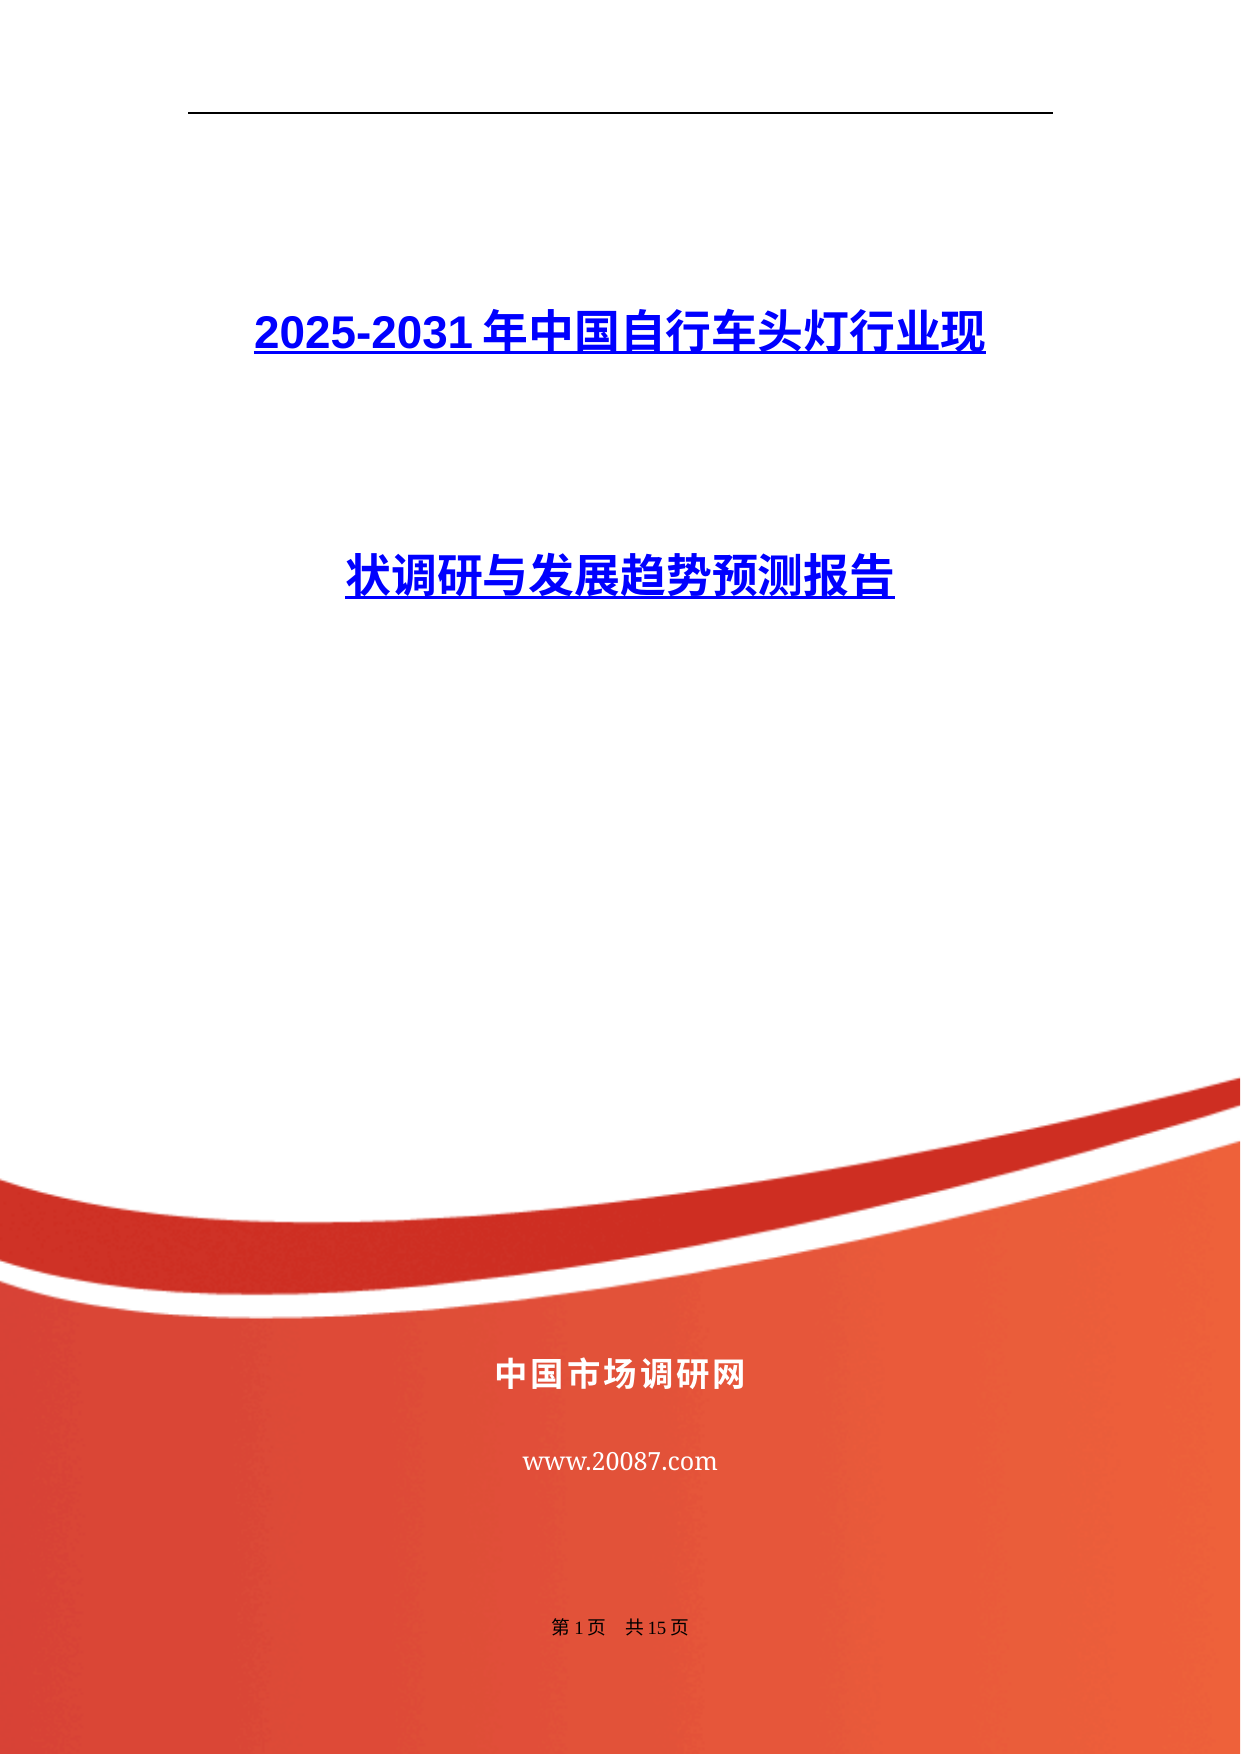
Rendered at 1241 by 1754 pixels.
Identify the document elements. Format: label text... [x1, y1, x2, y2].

picture [0, 1006, 1241, 1754]
table_header 2025-2031年中国自行车头灯行业现状调研与发展趋势预测报告 [188, 207, 1053, 773]
text www.20087.com [187, 1428, 1053, 1493]
subtitle 中国市场调研网 [187, 1339, 1053, 1404]
